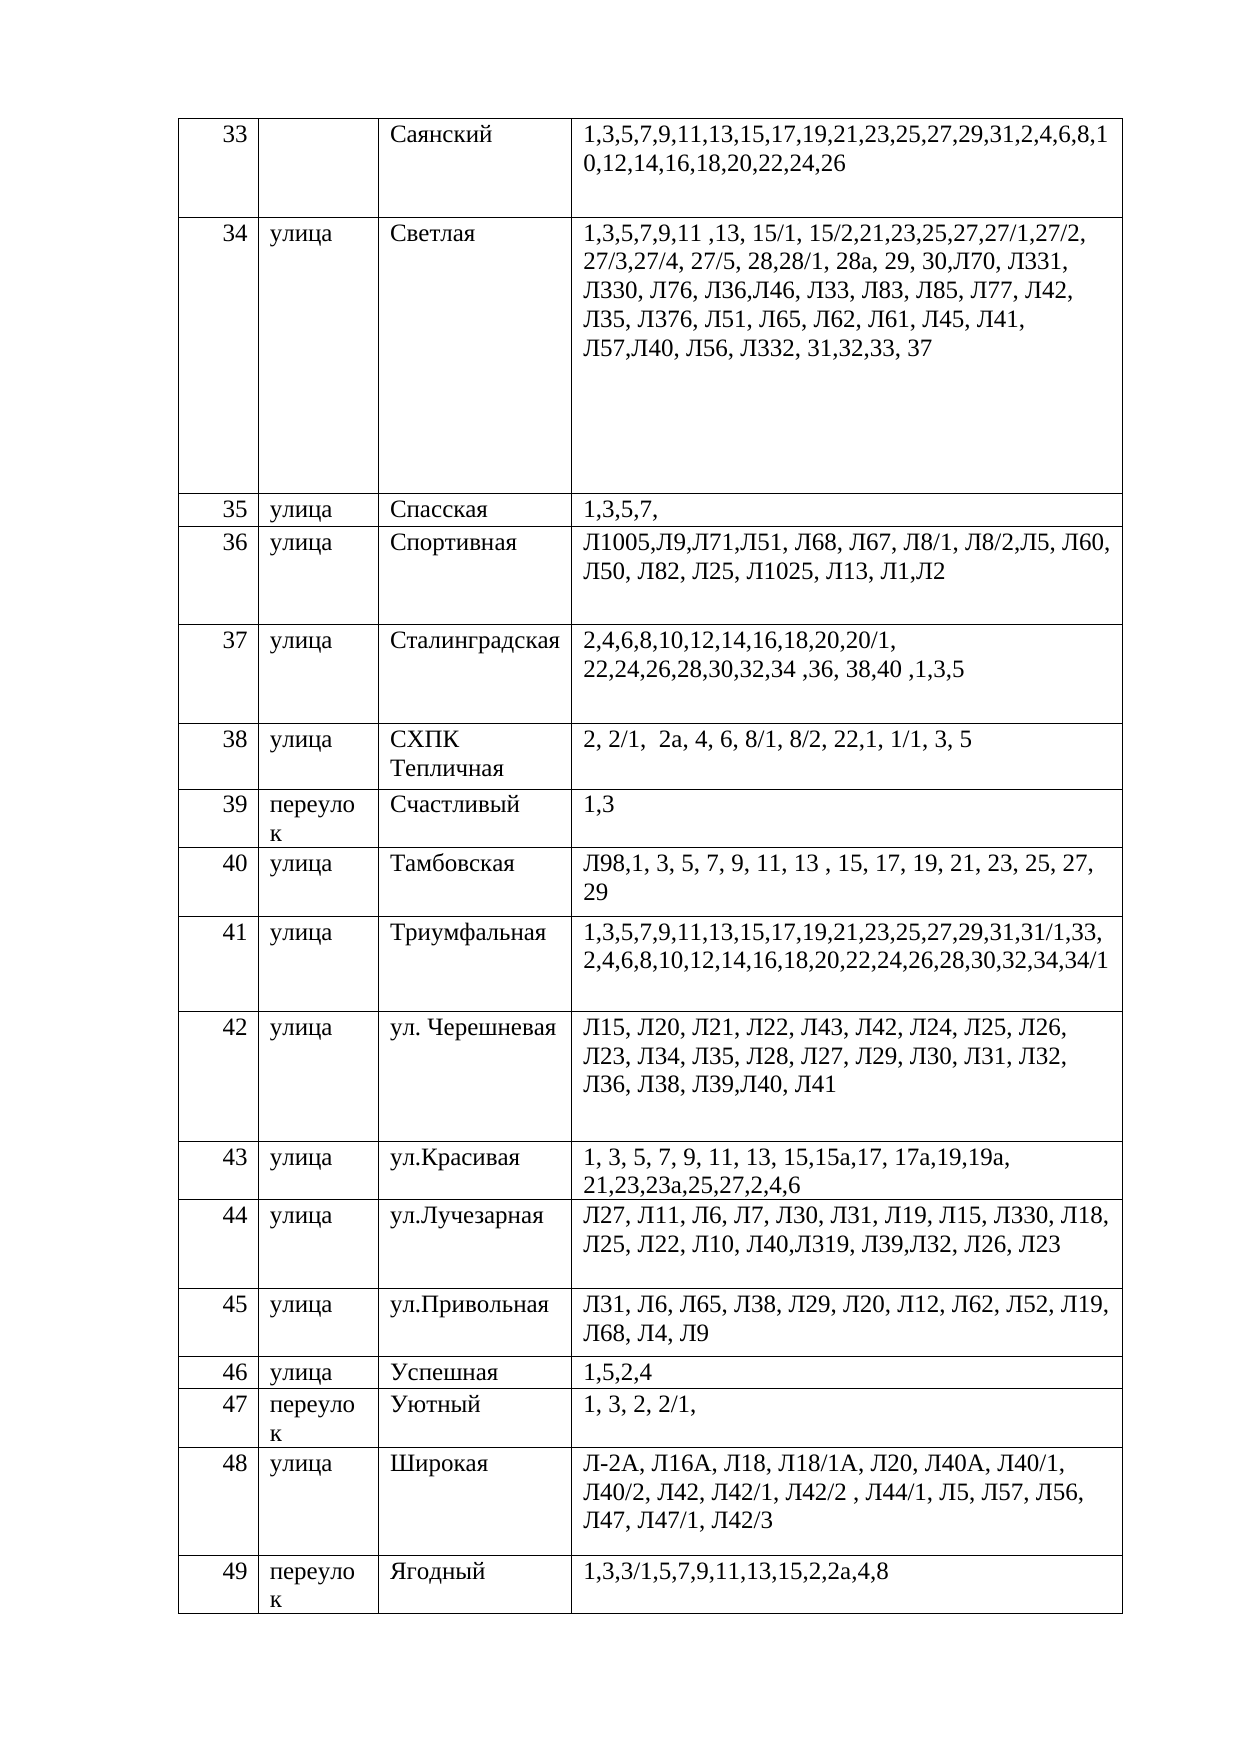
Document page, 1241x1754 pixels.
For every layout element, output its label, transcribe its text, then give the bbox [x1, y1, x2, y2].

table_cell Уютный [379, 1389, 571, 1447]
table_cell ул. Черешневая [379, 1012, 571, 1141]
table_cell 42 [179, 1012, 258, 1141]
table_cell улица [259, 1357, 378, 1388]
table_cell 37 [179, 625, 258, 723]
table_cell улица [259, 625, 378, 723]
table_cell 35 [179, 494, 258, 526]
table_cell 1,3,3/1,5,7,9,11,13,15,2,2а,4,8 [572, 1556, 1122, 1613]
table_cell Сталинградская [379, 625, 571, 723]
table_cell СХПК Тепличная [379, 724, 571, 788]
table_cell Л1005,Л9,Л71,Л51, Л68, Л67, Л8/1, Л8/2,Л5, Л60, Л50, Л82, Л25, Л1025, Л13, Л1,Л2 [572, 527, 1122, 624]
table_cell ул.Лучезарная [379, 1200, 571, 1288]
table_cell улица [259, 724, 378, 788]
table_cell переулок [259, 1556, 378, 1613]
table_cell 43 [179, 1142, 258, 1199]
table_cell 38 [179, 724, 258, 788]
table_cell переулок [259, 790, 378, 847]
table_cell 41 [179, 917, 258, 1011]
table_cell [259, 119, 378, 217]
table_cell Л-2А, Л16А, Л18, Л18/1А, Л20, Л40А, Л40/1, Л40/2, Л42, Л42/1, Л42/2 , Л44/1, Л5, Л57, Л56, Л47, Л47/1, Л42/3 [572, 1448, 1122, 1555]
table_cell 39 [179, 790, 258, 847]
table_cell 46 [179, 1357, 258, 1388]
table_cell 48 [179, 1448, 258, 1555]
table_cell Тамбовская [379, 848, 571, 916]
table_cell переулок [259, 1389, 378, 1447]
table_cell 1,3,5,7, [572, 494, 1122, 526]
table_cell 2, 2/1, 2а, 4, 6, 8/1, 8/2, 22,1, 1/1, 3, 5 [572, 724, 1122, 788]
table_cell 45 [179, 1289, 258, 1356]
table_cell улица [259, 1142, 378, 1199]
table_cell улица [259, 1289, 378, 1356]
table_cell 36 [179, 527, 258, 624]
table_cell 40 [179, 848, 258, 916]
table_cell 47 [179, 1389, 258, 1447]
table_cell Светлая [379, 218, 571, 493]
table_cell ул.Привольная [379, 1289, 571, 1356]
table_cell ул.Красивая [379, 1142, 571, 1199]
table_cell улица [259, 218, 378, 493]
table_cell улица [259, 527, 378, 624]
table_cell улица [259, 494, 378, 526]
table_cell Л15, Л20, Л21, Л22, Л43, Л42, Л24, Л25, Л26, Л23, Л34, Л35, Л28, Л27, Л29, Л30, Л31, Л32, Л36, Л38, Л39,Л40, Л41 [572, 1012, 1122, 1141]
table_cell 1, 3, 5, 7, 9, 11, 13, 15,15а,17, 17а,19,19а, 21,23,23а,25,27,2,4,6 [572, 1142, 1122, 1199]
table_cell улица [259, 1448, 378, 1555]
table_cell улица [259, 1200, 378, 1288]
table_cell 33 [179, 119, 258, 217]
table_cell улица [259, 848, 378, 916]
table_cell 34 [179, 218, 258, 493]
table_cell Счастливый [379, 790, 571, 847]
table_cell Триумфальная [379, 917, 571, 1011]
table_cell Ягодный [379, 1556, 571, 1613]
table_cell Широкая [379, 1448, 571, 1555]
table_cell Успешная [379, 1357, 571, 1388]
table_cell 1,5,2,4 [572, 1357, 1122, 1388]
table_cell Л31, Л6, Л65, Л38, Л29, Л20, Л12, Л62, Л52, Л19, Л68, Л4, Л9 [572, 1289, 1122, 1356]
table_cell Л98,1, 3, 5, 7, 9, 11, 13 , 15, 17, 19, 21, 23, 25, 27, 29 [572, 848, 1122, 916]
table_cell 1,3 [572, 790, 1122, 847]
table_cell Л27, Л11, Л6, Л7, Л30, Л31, Л19, Л15, Л330, Л18, Л25, Л22, Л10, Л40,Л319, Л39,Л32, Л26, Л23 [572, 1200, 1122, 1288]
table_cell Саянский [379, 119, 571, 217]
table_cell 1, 3, 2, 2/1, [572, 1389, 1122, 1447]
table_cell 44 [179, 1200, 258, 1288]
table_cell улица [259, 917, 378, 1011]
table_cell Спасская [379, 494, 571, 526]
table_cell 49 [179, 1556, 258, 1613]
table_cell 2,4,6,8,10,12,14,16,18,20,20/1, 22,24,26,28,30,32,34 ,36, 38,40 ,1,3,5 [572, 625, 1122, 723]
table_cell 1,3,5,7,9,11,13,15,17,19,21,23,25,27,29,31,31/1,33,2,4,6,8,10,12,14,16,18,20,22,24,26,28,30,32,34,34/1 [572, 917, 1122, 1011]
table_cell 1,3,5,7,9,11,13,15,17,19,21,23,25,27,29,31,2,4,6,8,10,12,14,16,18,20,22,24,26 [572, 119, 1122, 217]
table_cell улица [259, 1012, 378, 1141]
table_cell Спортивная [379, 527, 571, 624]
table_cell 1,3,5,7,9,11 ,13, 15/1, 15/2,21,23,25,27,27/1,27/2, 27/3,27/4, 27/5, 28,28/1, 28а, 29, 30,Л70, Л331, Л330, Л76, Л36,Л46, Л33, Л83, Л85, Л77, Л42, Л35, Л376, Л51, Л65, Л62, Л61, Л45, Л41, Л57,Л40, Л56, Л332, 31,32,33, 37 [572, 218, 1122, 493]
